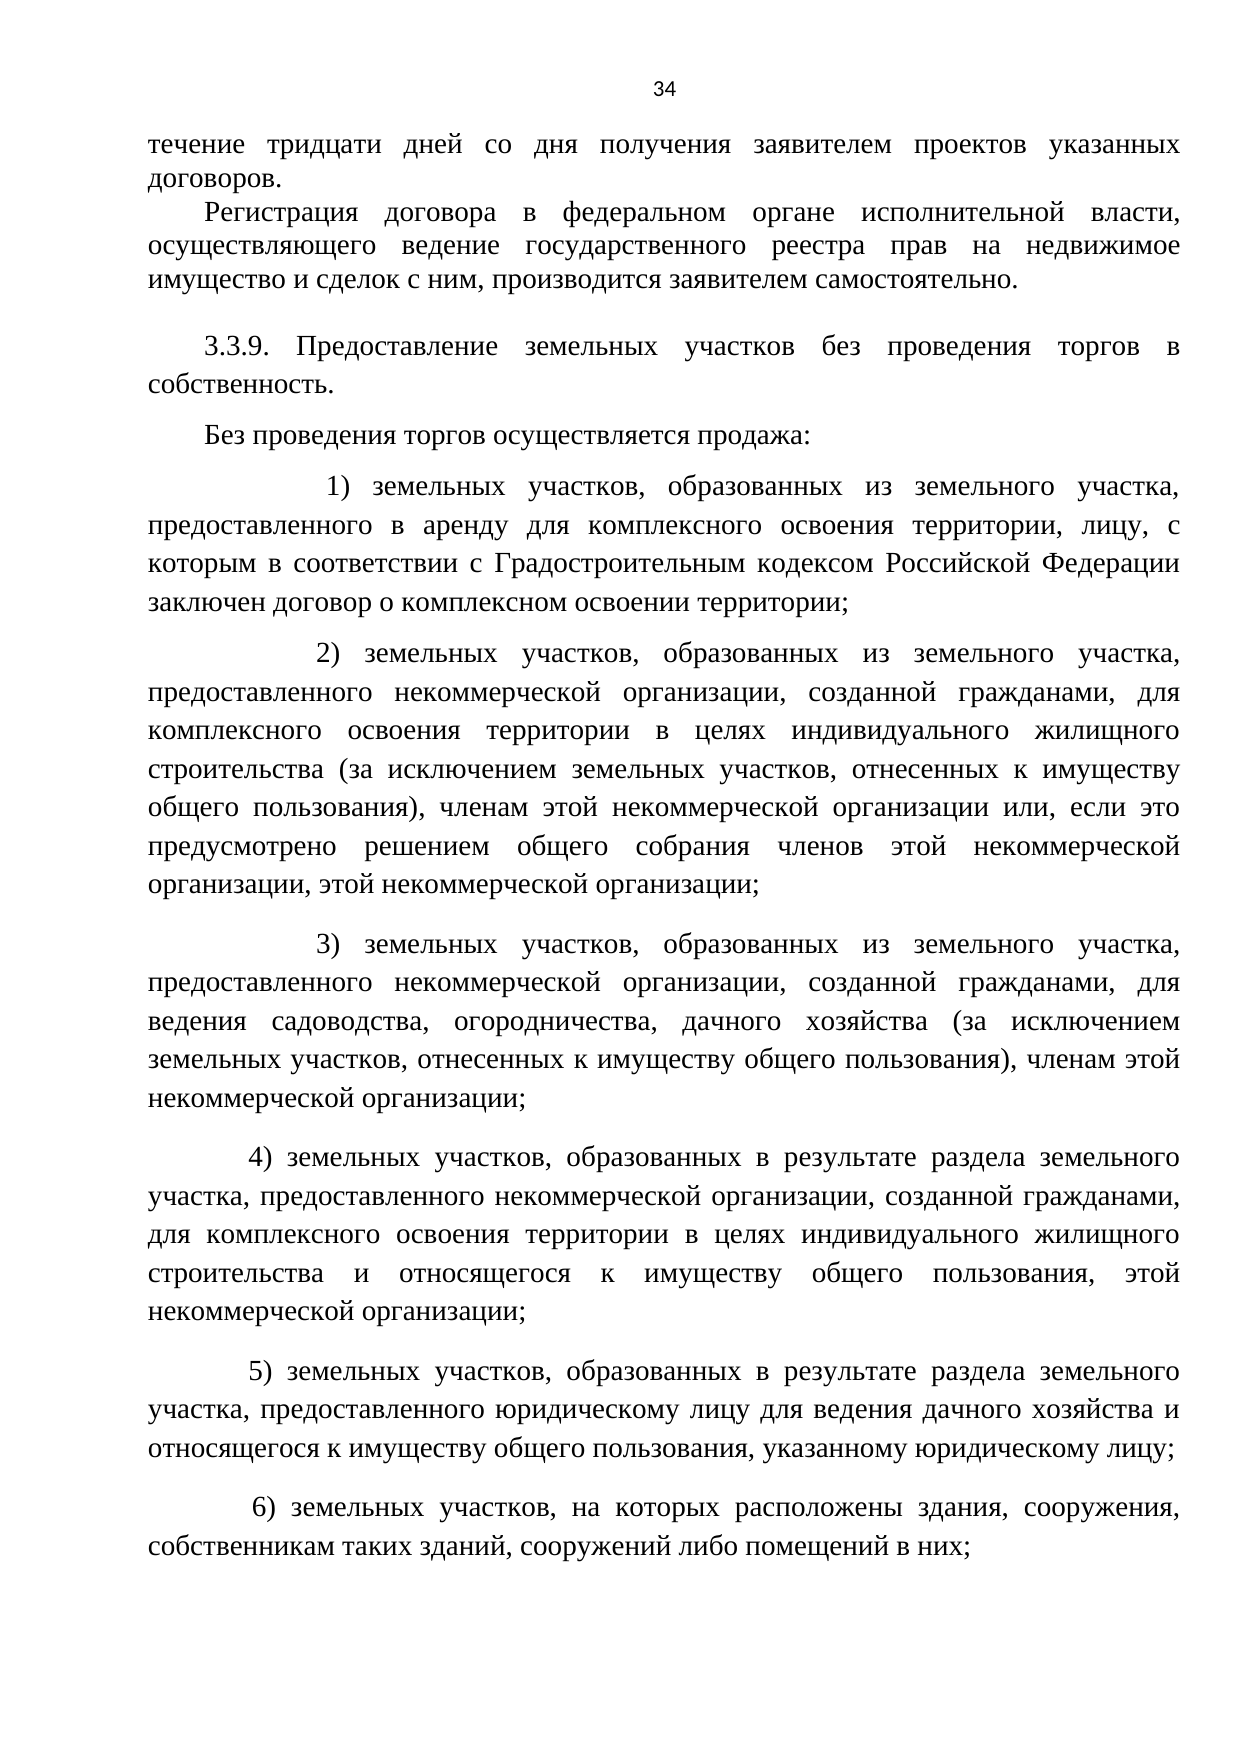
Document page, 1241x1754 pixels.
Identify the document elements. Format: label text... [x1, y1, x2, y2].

text 5) земельных участков, образованных в результате раздела земельного участка, предоставленного юридическому лицу для ведения дачного хозяйства и относящегося к имуществу общего пользования, указанному юридическому лицу; [148, 1353, 1181, 1463]
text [148, 127, 1181, 194]
text 6) земельных участков, на которых расположены здания, сооружения, собственникам таких зданий, сооружений либо помещений в них; [148, 1489, 1181, 1561]
text 1) земельных участков, образованных из земельного участка, предоставленного в аренду для комплексного освоения территории, лицу, с которым в соответствии с Градостроительным кодексом Российской Федерации заключен договор о комплексном освоении территории; [148, 468, 1181, 618]
text 4) земельных участков, образованных в результате раздела земельного участка, предоставленного некоммерческой организации, созданной гражданами, для комплексного освоения территории в целях индивидуального жилищного строительства и относящегося к имуществу общего пользования, этой некоммерческой организации; [148, 1139, 1181, 1327]
text Регистрация договора в федеральном органе исполнительной власти, осуществляющего ведение государственного реестра прав на недвижимое имущество и сделок с ним, производится заявителем самостоятельно. [148, 194, 1181, 294]
text 3) земельных участков, образованных из земельного участка, предоставленного некоммерческой организации, созданной гражданами, для ведения садоводства, огородничества, дачного хозяйства (за исключением земельных участков, отнесенных к имуществу общего пользования), членам этой некоммерческой организации; [148, 926, 1181, 1113]
text Без проведения торгов осуществляется продажа: [148, 417, 1181, 451]
text 2) земельных участков, образованных из земельного участка, предоставленного некоммерческой организации, созданной гражданами, для комплексного освоения территории в целях индивидуального жилищного строительства (за исключением земельных участков, отнесенных к имуществу общего пользования), членам этой некоммерческой организации или, если это предусмотрено решением общего собрания членов этой некоммерческой организации, этой некоммерческой организации; [148, 635, 1181, 900]
text 3.3.9. Предоставление земельных участков без проведения торгов в собственность. [148, 328, 1181, 400]
